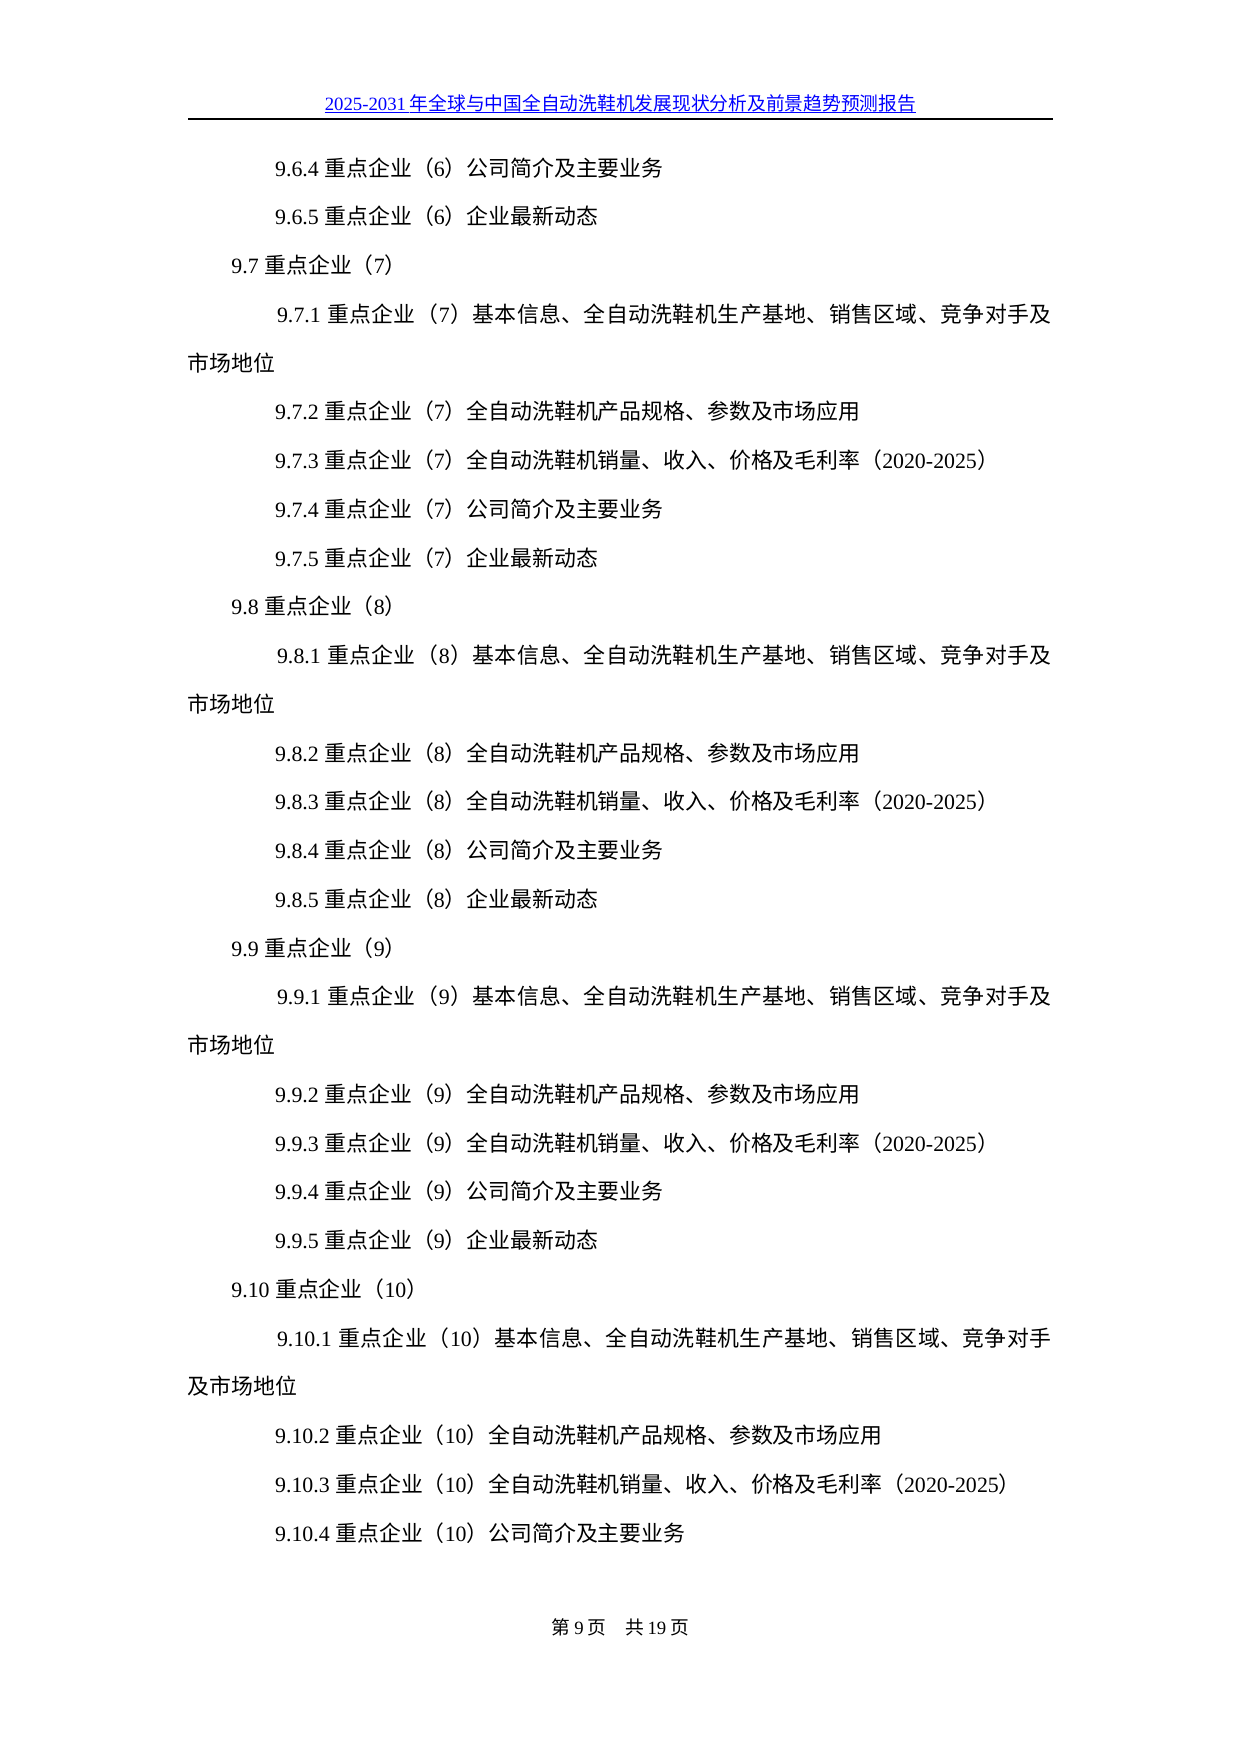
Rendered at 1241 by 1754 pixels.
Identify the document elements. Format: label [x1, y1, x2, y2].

text [187, 150, 1053, 1548]
